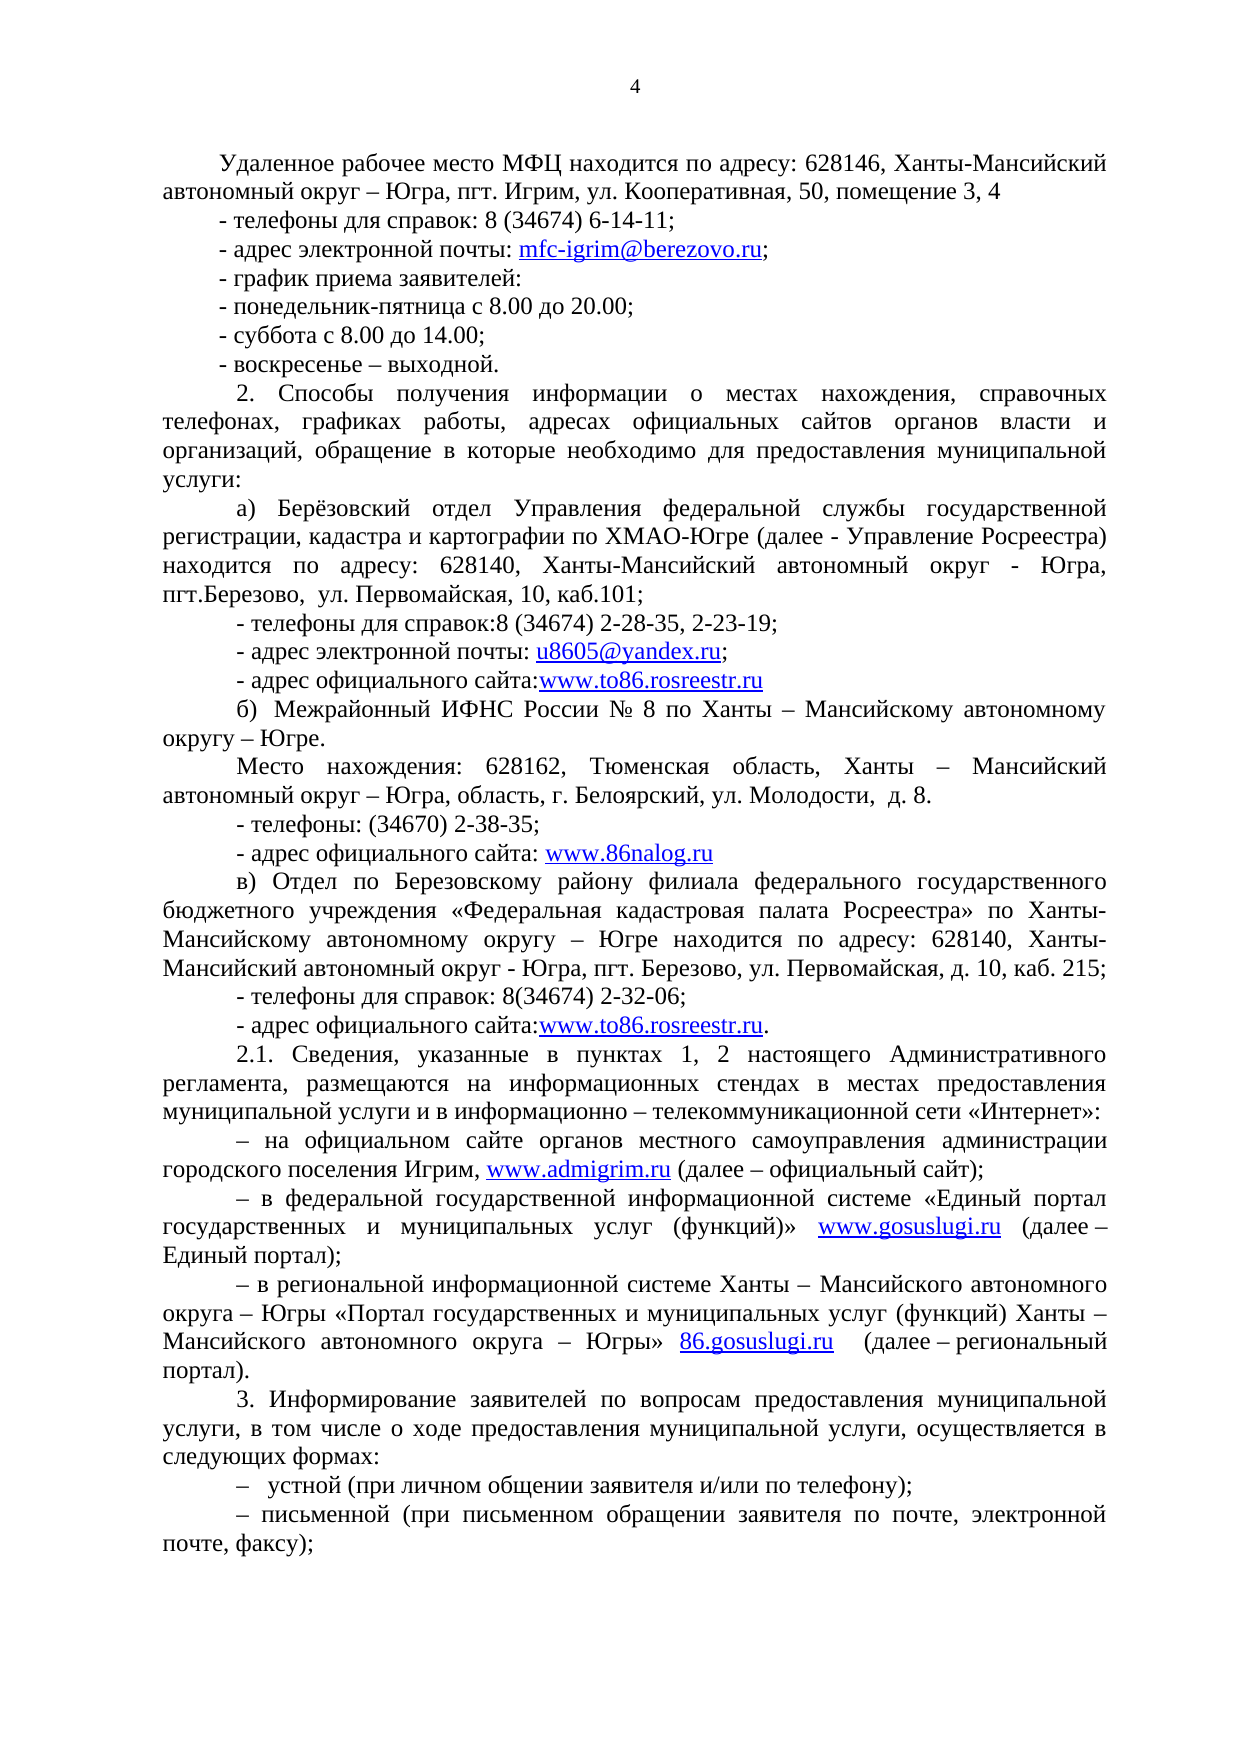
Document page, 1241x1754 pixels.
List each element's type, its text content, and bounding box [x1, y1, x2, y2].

text 2. Способы получения информации о местах нахождения, справочных телефонах, графиках работы, адресах официальных сайтов органов власти и организаций, обращение в которые необходимо для предоставления муниципальной услуги: [162, 378, 1107, 493]
text - воскресенье – выходной. [162, 349, 1107, 378]
text - адрес официального сайта: www.86nalog.ru [162, 838, 1107, 866]
text - понедельник-пятница с 8.00 до 20.00; [162, 291, 1107, 320]
text б) Межрайонный ИФНС России № 8 по Ханты – Мансийскому автономному округу – Югре. [162, 694, 1107, 751]
text 3. Информирование заявителей по вопросам предоставления муниципальной услуги, в том числе о ходе предоставления муниципальной услуги, осуществляется в следующих формах: [162, 1384, 1107, 1470]
text – устной (при личном общении заявителя и/или по телефону); [162, 1470, 1107, 1499]
text - суббота с 8.00 до 14.00; [162, 320, 1107, 349]
text - телефоны для справок: 8 (34674) 6-14-11; [162, 205, 1107, 234]
text - график приема заявителей: [162, 263, 1107, 291]
text – в федеральной государственной информационной системе «Единый портал государственных и муниципальных услуг (функций)» www.gosuslugi.ru (далее – Единый портал); [162, 1183, 1107, 1269]
text а) Берёзовский отдел Управления федеральной службы государственной регистрации, кадастра и картографии по ХМАО-Югре (далее - Управление Росреестра) находится по адресу: 628140, Ханты-Мансийский автономный округ - Югра, пгт.Березово, ул. Первомайская, 10, каб.101; [162, 493, 1107, 608]
text – на официальном сайте органов местного самоуправления администрации городского поселения Игрим, www.admigrim.ru (далее – официальный сайт); [162, 1125, 1107, 1183]
text - адрес официального сайта:www.to86.rosreestr.ru. [162, 1010, 1107, 1039]
text - адрес электронной почты: u8605@yandex.ru; [721, 636, 1107, 665]
text в) Отдел по Березовскому району филиала федерального государственного бюджетного учреждения «Федеральная кадастровая палата Росреестра» по Ханты-Мансийскому автономному округу – Югре находится по адресу: 628140, Ханты-Мансийский автономный округ - Югра, пгт. Березово, ул. Первомайская, д. 10, каб. 215; [162, 866, 1107, 981]
text – письменной (при письменном обращении заявителя по почте, электронной почте, факсу); [162, 1499, 1107, 1556]
text Место нахождения: 628162, Тюменская область, Ханты – Мансийский автономный округ – Югра, область, г. Белоярский, ул. Молодости, д. 8. [162, 751, 1107, 809]
text - адрес электронной почты: mfc-igrim@berezovo.ru; [162, 234, 1107, 263]
text - телефоны для справок: 8(34674) 2-32-06; [162, 981, 1107, 1010]
text - телефоны: (34670) 2-38-35; [162, 809, 1107, 838]
text 2.1. Сведения, указанные в пунктах 1, 2 настоящего Административного регламента, размещаются на информационных стендах в местах предоставления муниципальной услуги и в информационно – телекоммуникационной сети «Интернет»: [162, 1039, 1107, 1125]
text - телефоны для справок:8 (34674) 2-28-35, 2-23-19; [162, 608, 1107, 636]
text – в региональной информационной системе Ханты – Мансийского автономного округа – Югры «Портал государственных и муниципальных услуг (функций) Ханты – Мансийского автономного округа – Югры» 86.gosuslugi.ru (далее – региональный портал). [162, 1269, 1107, 1384]
text - адрес электронной почты: u8605@yandex.ru; [162, 636, 536, 665]
text - адрес официального сайта:www.to86.rosreestr.ru [162, 665, 1107, 694]
text Удаленное рабочее место МФЦ находится по адресу: 628146, Ханты-Мансийский автономный округ – Югра, пгт. Игрим, ул. Кооперативная, 50, помещение 3, 4 [162, 148, 1107, 205]
